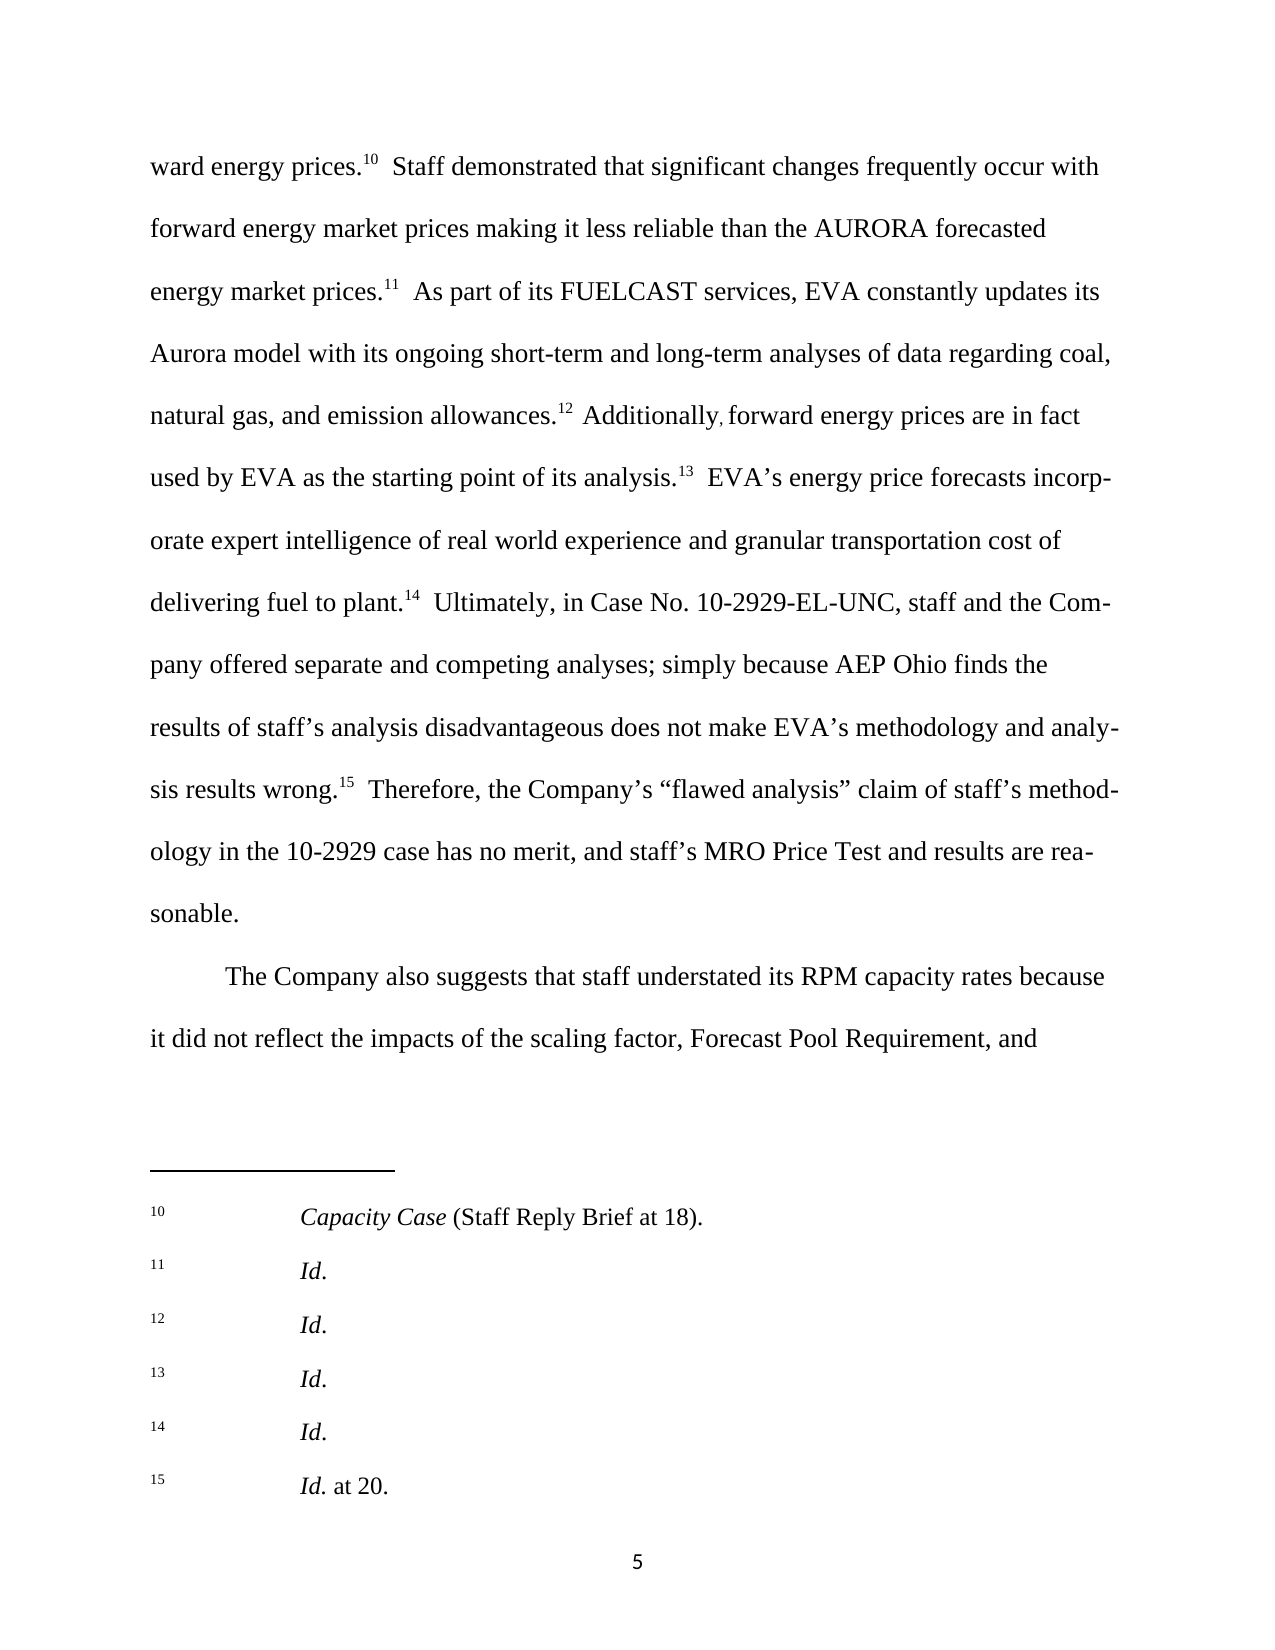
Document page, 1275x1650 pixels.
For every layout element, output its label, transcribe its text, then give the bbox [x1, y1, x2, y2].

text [150, 150, 1125, 929]
text The Company also suggests that staff understated its RPM capacity rates because it did not reflect the impacts of the scaling factor, Forecast Pool Requirement, and losses. The staff admitted that the scaling factor, Forecast Pool Requirement, and losses were not considered in its analysis as staff did not believe the inclusion of these adders is appropriate for the purpose of developing an MRO, however, to the extent such adders were erroneously included in the development of an MRO, the impact these adders had on staff’s analysis results would have been de minimis. On cross examination, Mr. Fortney testified that: [150, 960, 1125, 1053]
